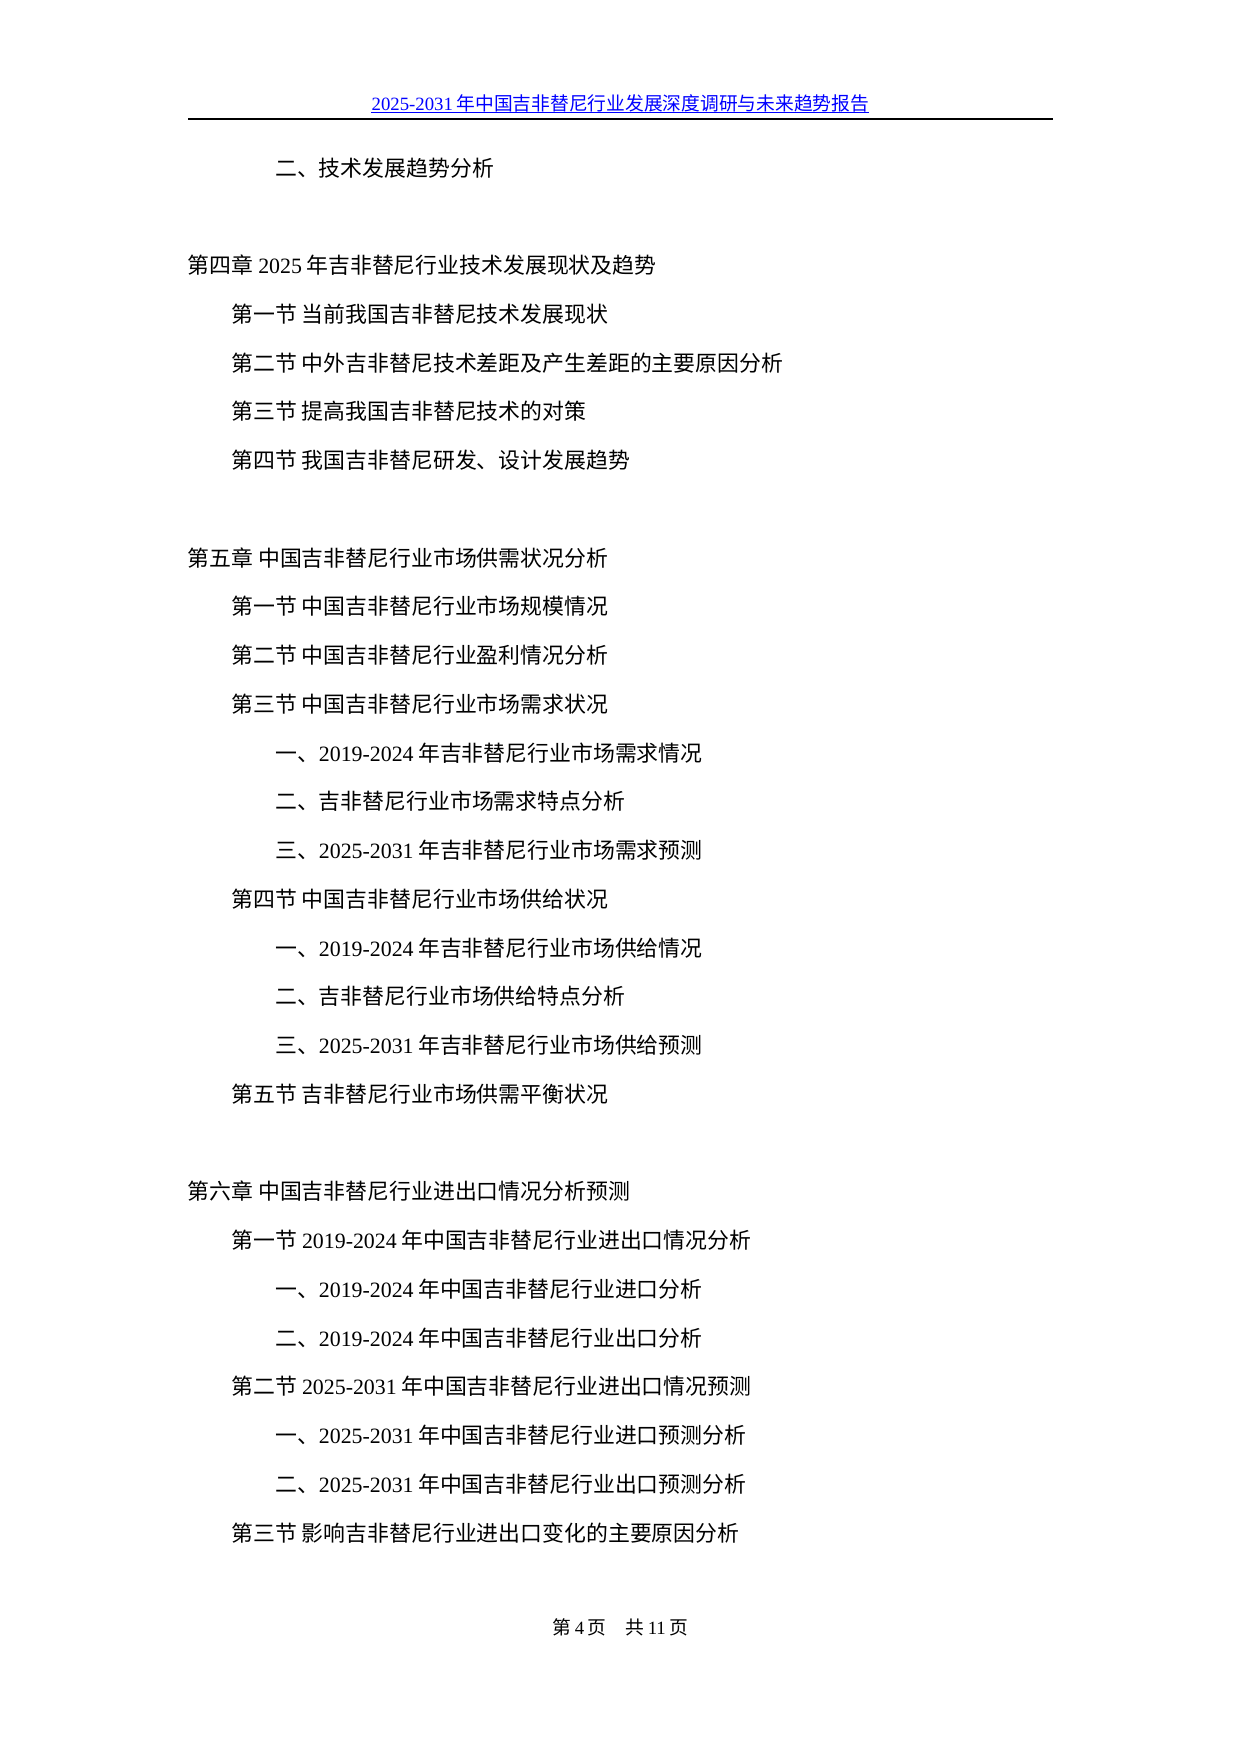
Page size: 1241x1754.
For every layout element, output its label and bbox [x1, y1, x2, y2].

text [187, 150, 1053, 1548]
